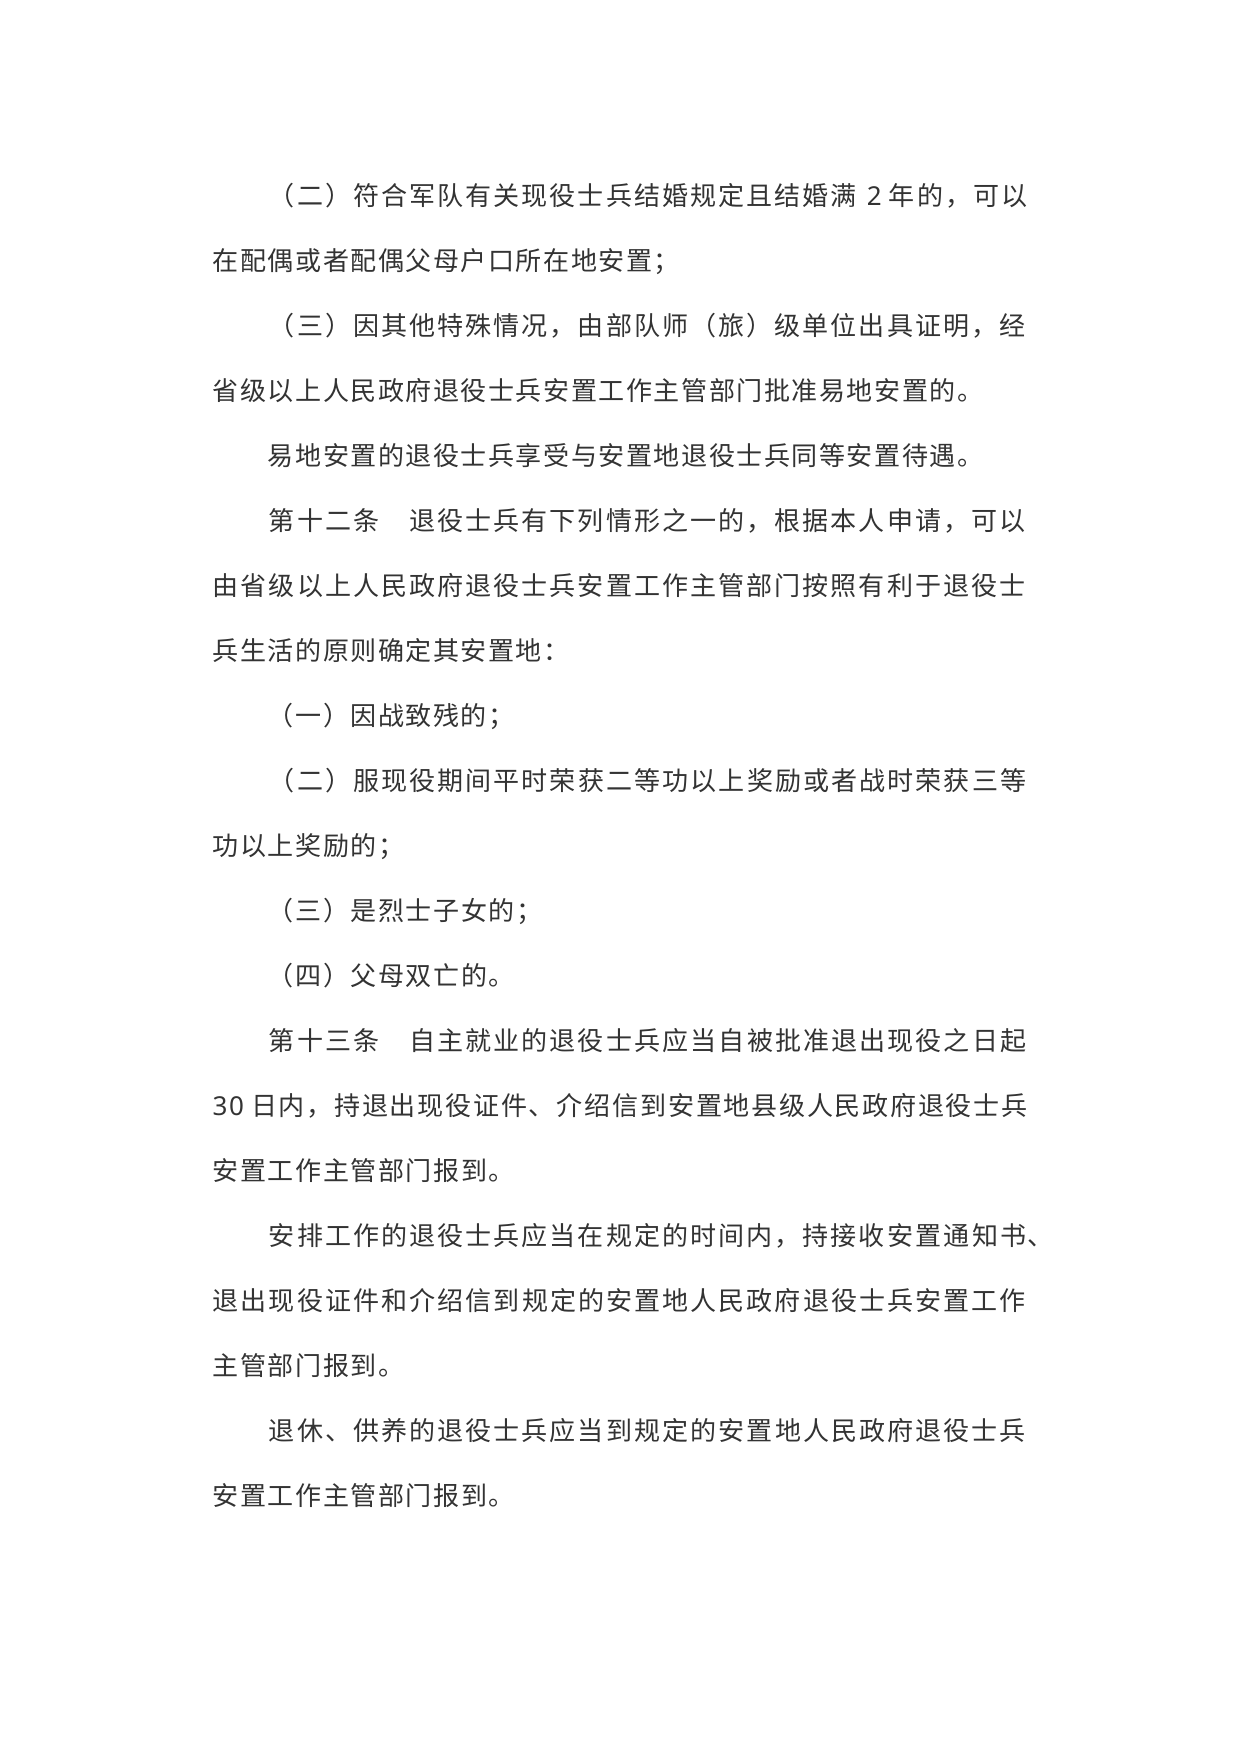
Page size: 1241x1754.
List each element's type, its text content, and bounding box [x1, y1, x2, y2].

text 安排工作的退役士兵应当在规定的时间内，持接收安置通知书、退出现役证件和介绍信到规定的安置地人民政府退役士兵安置工作主管部门报到。 [212, 1202, 1028, 1397]
text 退休、供养的退役士兵应当到规定的安置地人民政府退役士兵安置工作主管部门报到。 [212, 1397, 1028, 1527]
text （二）符合军队有关现役士兵结婚规定且结婚满2年的，可以在配偶或者配偶父母户口所在地安置； [212, 162, 1028, 292]
text （三）是烈士子女的； [212, 877, 1028, 942]
text 易地安置的退役士兵享受与安置地退役士兵同等安置待遇。 [212, 422, 1028, 487]
text （三）因其他特殊情况，由部队师（旅）级单位出具证明，经省级以上人民政府退役士兵安置工作主管部门批准易地安置的。 [212, 292, 1028, 422]
text 第十三条 自主就业的退役士兵应当自被批准退出现役之日起30日内，持退出现役证件、介绍信到安置地县级人民政府退役士兵安置工作主管部门报到。 [212, 1007, 1028, 1202]
text （四）父母双亡的。 [212, 942, 1028, 1007]
text （二）服现役期间平时荣获二等功以上奖励或者战时荣获三等功以上奖励的； [212, 747, 1028, 877]
text 第十二条 退役士兵有下列情形之一的，根据本人申请，可以由省级以上人民政府退役士兵安置工作主管部门按照有利于退役士兵生活的原则确定其安置地： [212, 487, 1028, 682]
text （一）因战致残的； [212, 682, 1028, 747]
